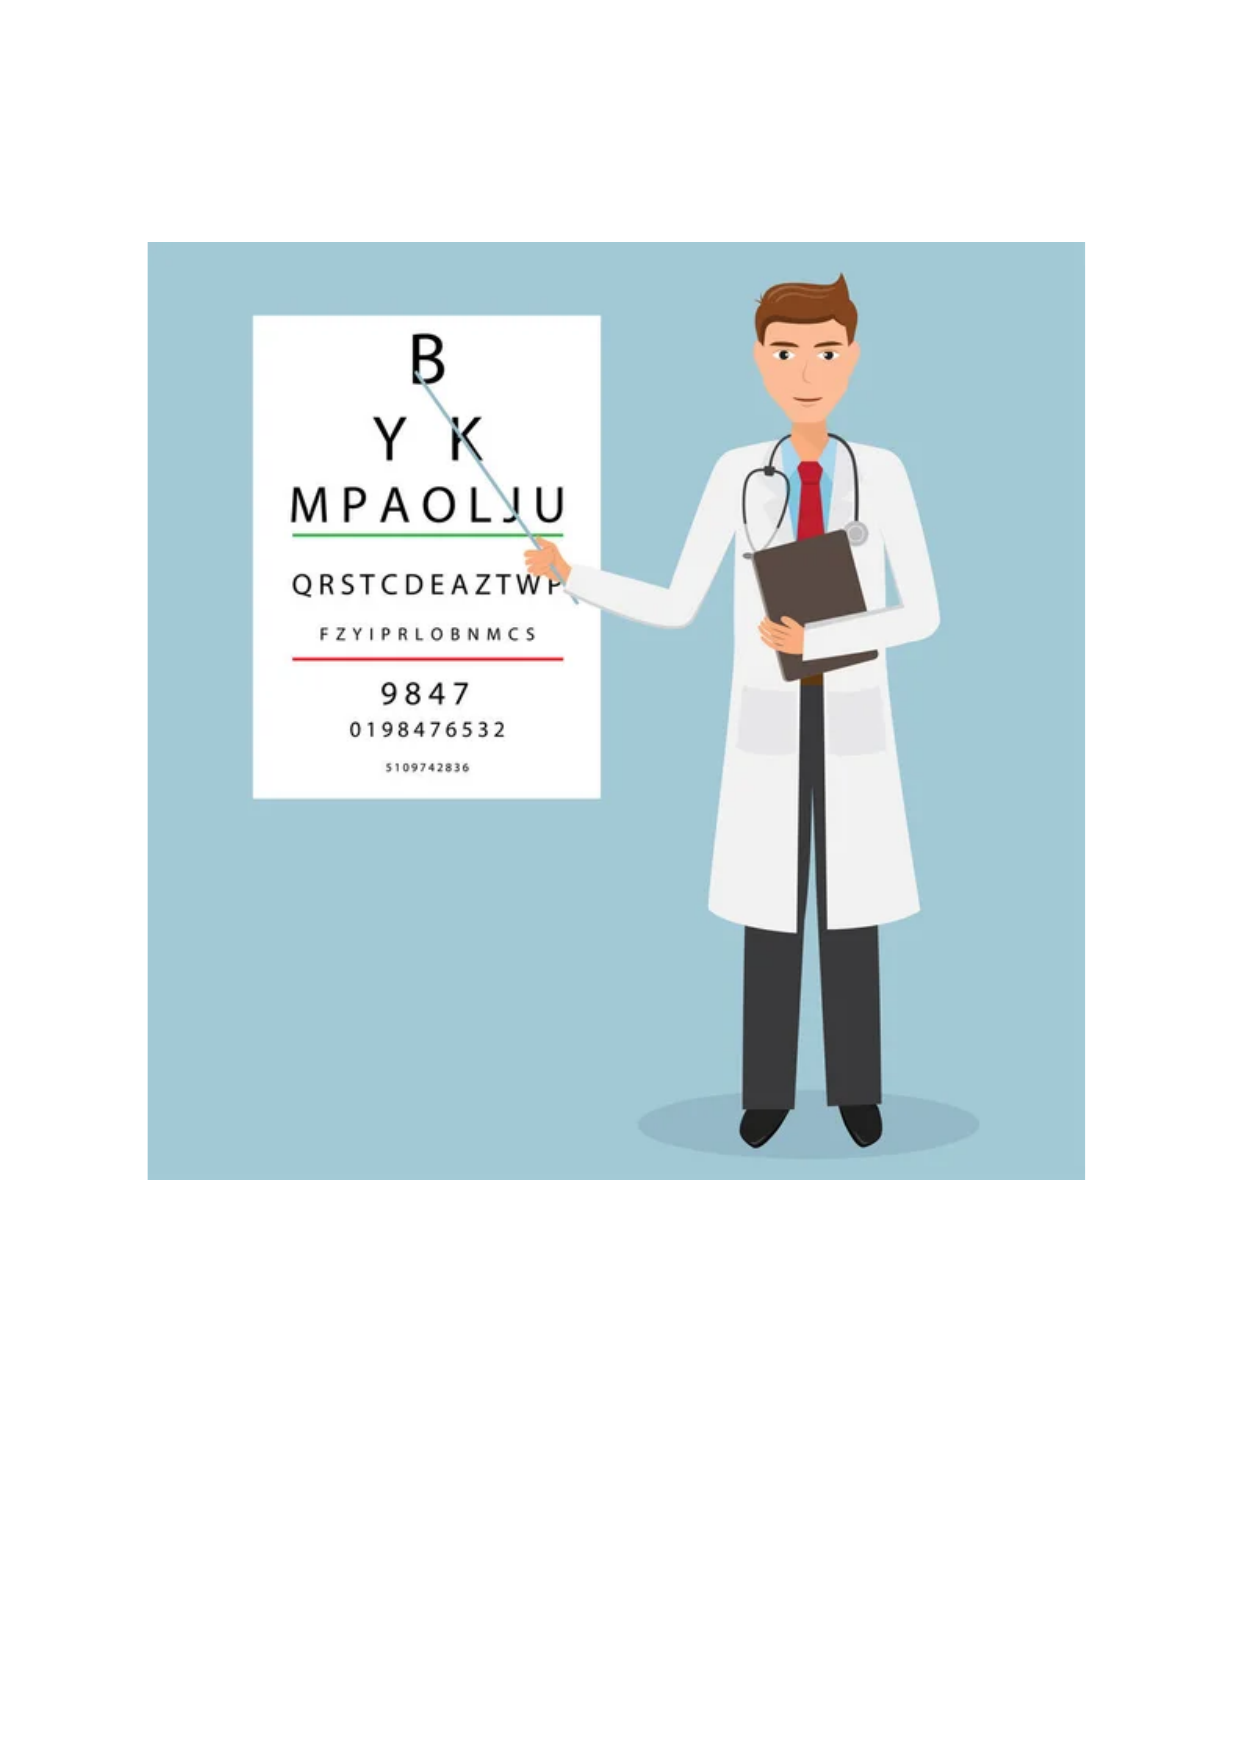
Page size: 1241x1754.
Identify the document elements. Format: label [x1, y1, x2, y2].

picture [147, 242, 1085, 1180]
